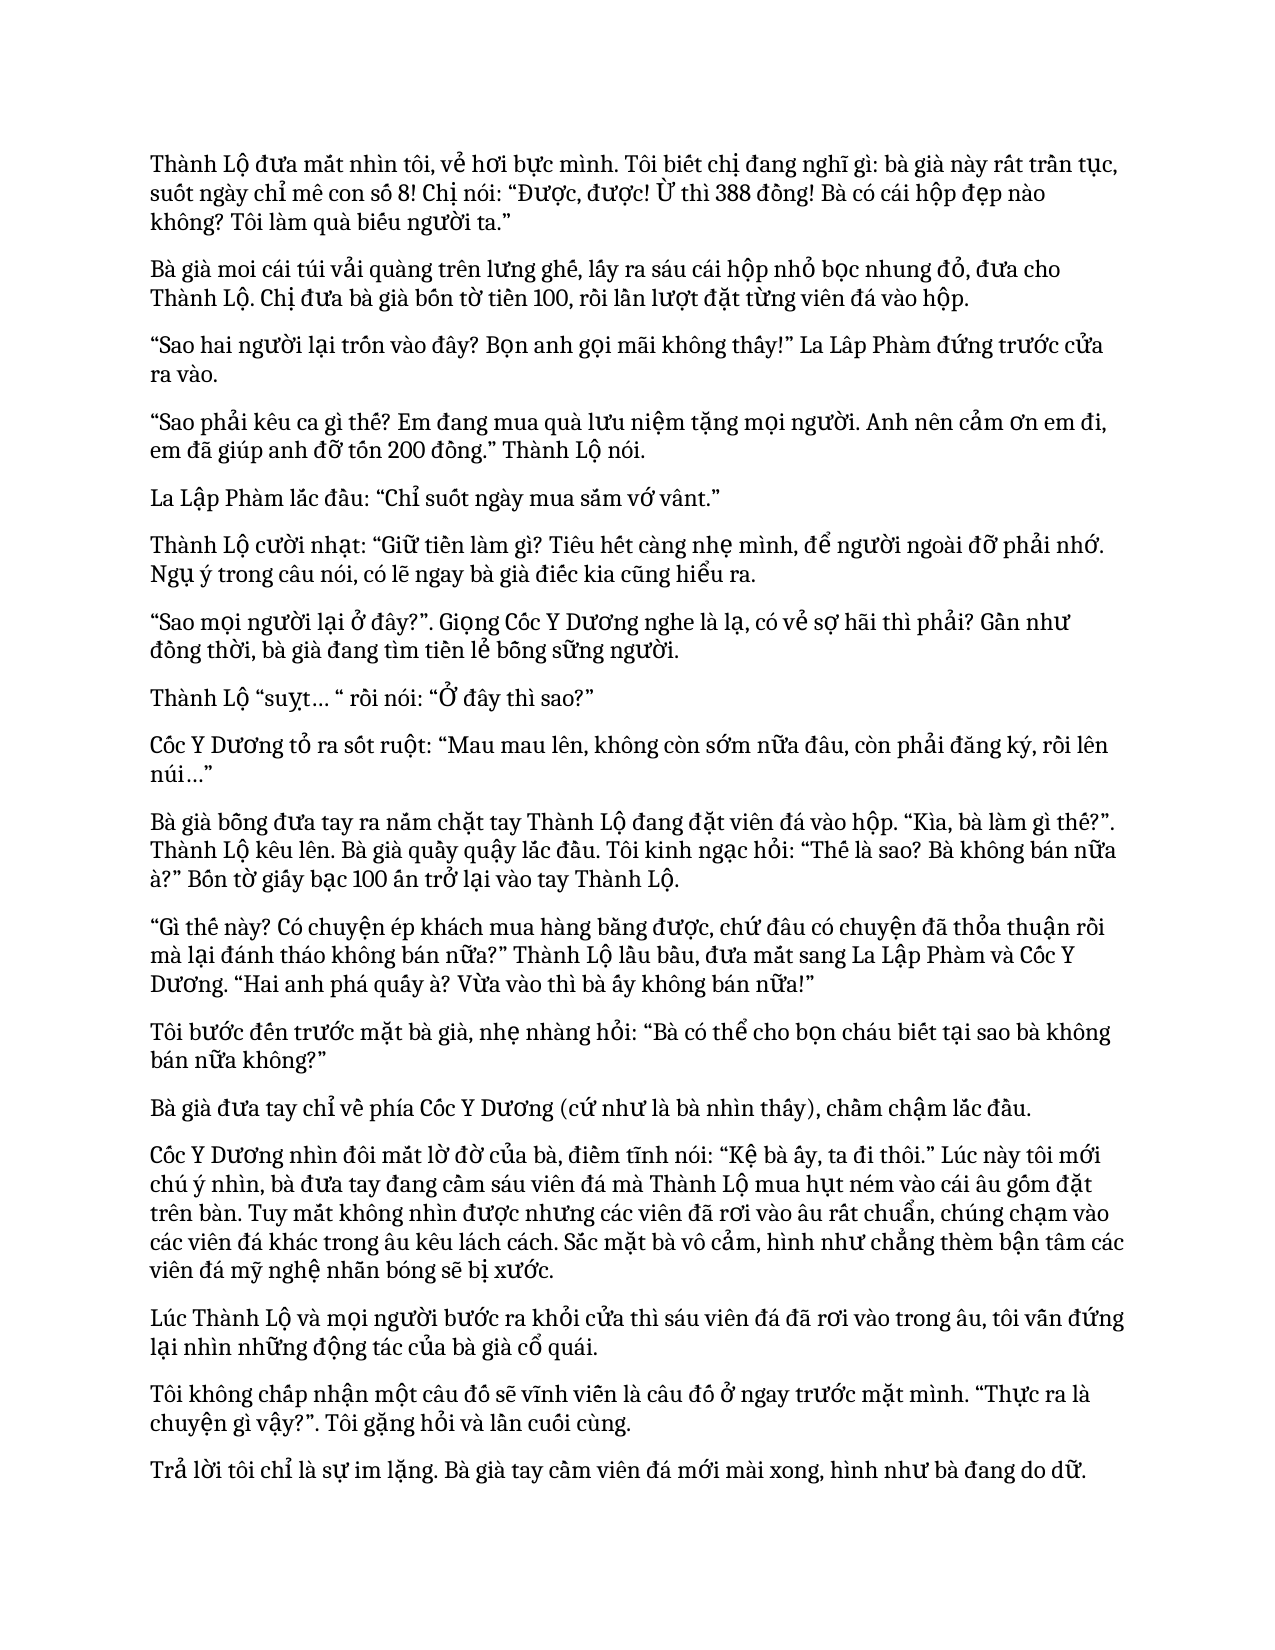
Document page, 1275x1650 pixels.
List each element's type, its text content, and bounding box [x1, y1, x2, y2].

text Cốc Y Dương tỏ ra sốt ruột: “Mau mau lên, không còn sớm nữa đâu, còn phải đăng ký, rồi lên núi…” [150, 731, 1125, 789]
text “Sao phải kêu ca gì thế? Em đang mua quà lưu niệm tặng mọi người. Anh nên cảm ơn em đi, em đã giúp anh đỡ tốn 200 đồng.” Thành Lộ nói. [150, 407, 1125, 465]
text Thành Lộ cười nhạt: “Giữ tiền làm gì? Tiêu hết càng nhẹ mình, để người ngoài đỡ phải nhớ. Ngụ ý trong câu nói, có lẽ ngay bà già điếc kia cũng hiểu ra. [150, 531, 1125, 589]
text Thành Lộ đưa mắt nhìn tôi, vẻ hơi bực mình. Tôi biết chị đang nghĩ gì: bà già này rất trần tục, suốt ngày chỉ mê con số 8! Chị nói: “Được, được! Ừ thì 388 đồng! Bà có cái hộp đẹp nào không? Tôi làm quà biếu người ta.” [150, 150, 1125, 236]
text “Gì thế này? Có chuyện ép khách mua hàng bằng được, chứ đâu có chuyện đã thỏa thuận rồi mà lại đánh tháo không bán nữa?” Thành Lộ lầu bầu, đưa mắt sang La Lập Phàm và Cốc Y Dương. “Hai anh phá quấy à? Vừa vào thì bà ấy không bán nữa!” [150, 912, 1125, 999]
text Thành Lộ “suỵt… “ rồi nói: “Ở đây thì sao?” [150, 684, 1125, 712]
text “Sao hai người lại trốn vào đây? Bọn anh gọi mãi không thấy!” La Lâp Phàm đứng trước cửa ra vào. [150, 331, 1125, 389]
text Tôi không chấp nhận một câu đố sẽ vĩnh viễn là câu đố ở ngay trước mặt mình. “Thực ra là chuyện gì vậy?”. Tôi gặng hỏi và lần cuối cùng. [150, 1380, 1125, 1437]
text Cốc Y Dương nhìn đôi mắt lờ đờ của bà, điềm tĩnh nói: “Kệ bà ấy, ta đi thôi.” Lúc này tôi mới chú ý nhìn, bà đưa tay đang cầm sáu viên đá mà Thành Lộ mua hụt ném vào cái âu gốm đặt trên bàn. Tuy mắt không nhìn được nhưng các viên đã rơi vào âu rất chuẩn, chúng chạm vào các viên đá khác trong âu kêu lách cách. Sắc mặt bà vô cảm, hình như chẳng thèm bận tâm các viên đá mỹ nghệ nhẵn bóng sẽ bị xước. [150, 1141, 1125, 1285]
text Tôi bước đến trước mặt bà già, nhẹ nhàng hỏi: “Bà có thể cho bọn cháu biết tại sao bà không bán nữa không?” [150, 1017, 1125, 1075]
text Lúc Thành Lộ và mọi người bước ra khỏi cửa thì sáu viên đá đã rơi vào trong âu, tôi vẫn đứng lại nhìn những động tác của bà già cổ quái. [150, 1304, 1125, 1361]
text La Lập Phàm lắc đầu: “Chỉ suốt ngày mua sắm vớ vânt.” [150, 484, 1125, 512]
text “Sao mọi người lại ở đây?”. Giọng Cốc Y Dương nghe là lạ, có vẻ sợ hãi thì phải? Gần như đồng thời, bà già đang tìm tiền lẻ bỗng sững người. [150, 607, 1125, 665]
text Trả lời tôi chỉ là sự im lặng. Bà già tay cầm viên đá mới mài xong, hình như bà đang do dữ. [150, 1456, 1125, 1485]
text Bà già bỗng đưa tay ra nắm chặt tay Thành Lộ đang đặt viên đá vào hộp. “Kìa, bà làm gì thế?”. Thành Lộ kêu lên. Bà già quầy quậy lắc đầu. Tôi kinh ngạc hỏi: “Thế là sao? Bà không bán nữa à?” Bốn tờ giấy bạc 100 ấn trở lại vào tay Thành Lộ. [150, 807, 1125, 894]
text Bà già moi cái túi vải quàng trên lưng ghế, lấy ra sáu cái hộp nhỏ bọc nhung đỏ, đưa cho Thành Lộ. Chị đưa bà già bốn tờ tiền 100, rồi lần lượt đặt từng viên đá vào hộp. [150, 255, 1125, 312]
text Bà già đưa tay chỉ về phía Cốc Y Dương (cứ như là bà nhìn thấy), chầm chậm lắc đầu. [150, 1094, 1125, 1122]
